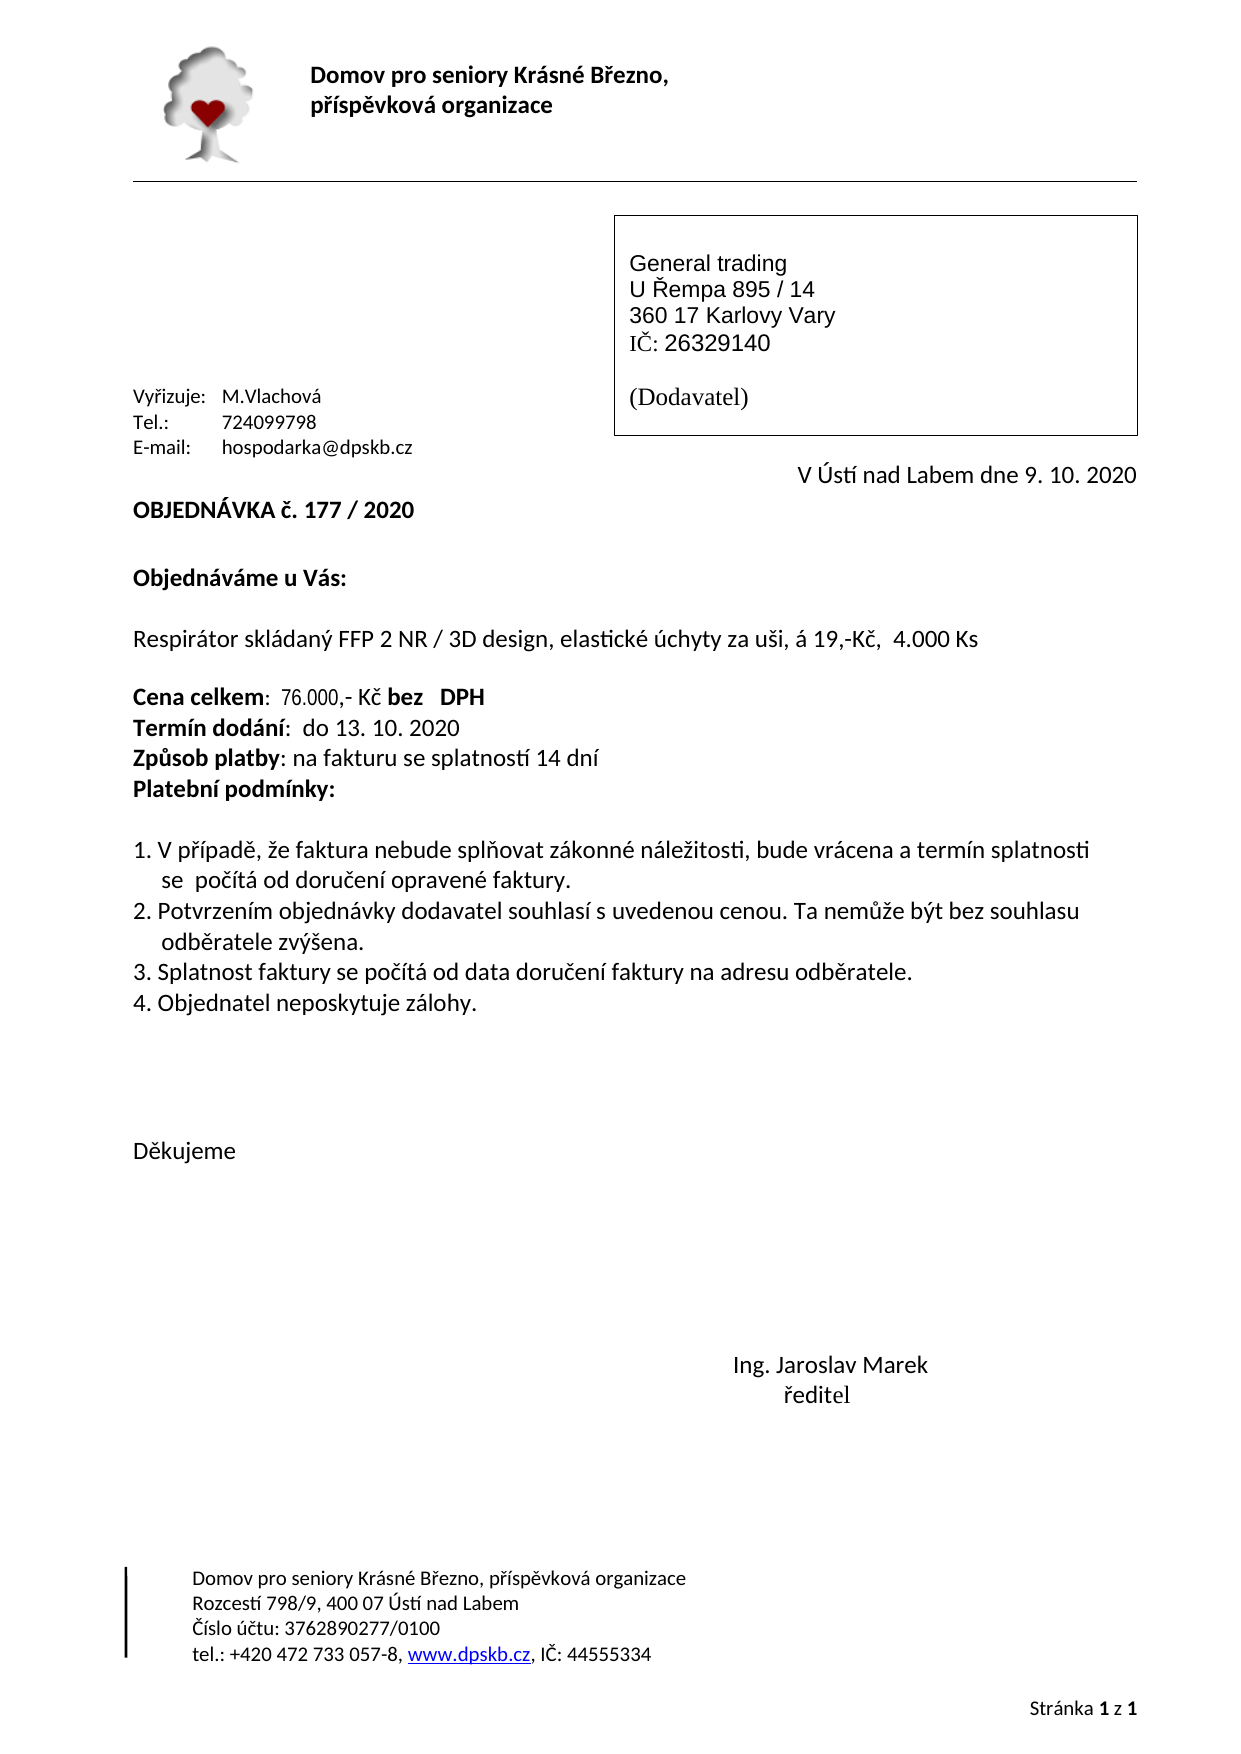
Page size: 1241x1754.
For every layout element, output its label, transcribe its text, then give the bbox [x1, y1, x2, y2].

text Cena celkem: 76.000,- Kč bez DPH [133, 681, 1137, 712]
text ředitel [658, 1379, 1137, 1410]
text 3. Splatnost faktury se počítá od data doručení faktury na adresu odběratele. [133, 956, 1137, 987]
text V Ústí nad Labem dne 9. 10. 2020 [133, 460, 1137, 490]
text odběratele zvýšena. [133, 926, 1137, 956]
text Způsob platby: na fakturu se splatností 14 dní [133, 742, 1137, 773]
text se počítá od doručení opravené faktury. [133, 864, 1137, 895]
text Objednáváme u Vás: [133, 562, 1137, 592]
text Ing. Jaroslav Marek [658, 1349, 1137, 1379]
text Respirátor skládaný FFP 2 NR / 3D design, elastické úchyty za uši, á 19,-Kč, 4.000 Ks [133, 623, 1137, 653]
text E-mail: hospodarka@dpskb.cz [133, 434, 1137, 460]
text 4. Objednatel neposkytuje zálohy. [133, 987, 1137, 1017]
text Termín dodání: do 13. 10. 2020 [133, 712, 1137, 742]
picture [126, 21, 293, 184]
text Tel.: 724099798 [133, 409, 1137, 434]
text OBJEDNÁVKA č. 177 / 2020 [133, 495, 1137, 525]
text 2. Potvrzením objednávky dodavatel souhlasí s uvedenou cenou. Ta nemůže být bez souhlasu [133, 895, 1137, 926]
text 1. V případě, že faktura nebude splňovat zákonné náležitosti, bude vrácena a termín splatnosti [133, 834, 1137, 864]
text Děkujeme [133, 1135, 1137, 1166]
text Vyřizuje: M.Vlachová [133, 383, 1137, 409]
text Platební podmínky: [133, 773, 1137, 803]
